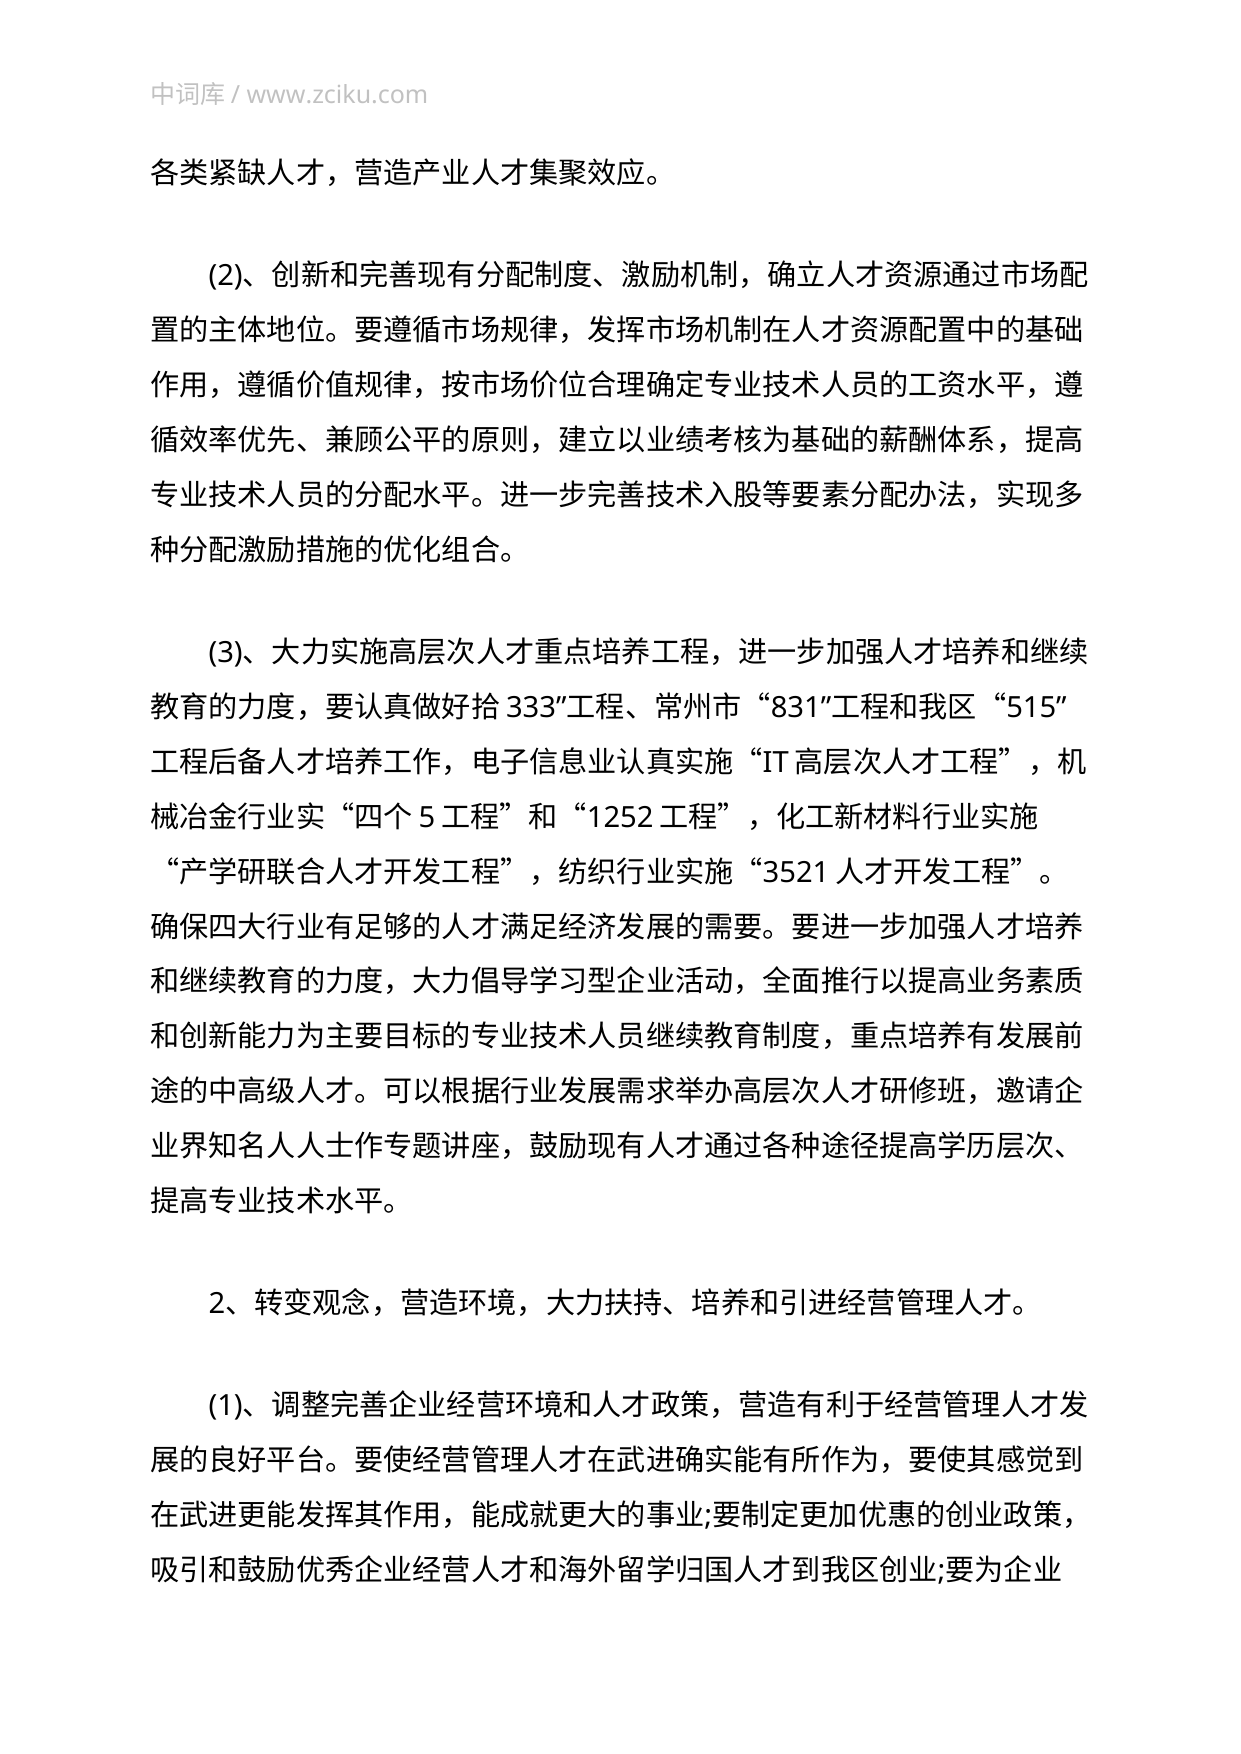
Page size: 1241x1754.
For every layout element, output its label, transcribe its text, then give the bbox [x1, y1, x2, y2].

text 2、转变观念，营造环境，大力扶持、培养和引进经营管理人才。 [150, 1279, 1090, 1322]
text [150, 150, 1090, 192]
text (3)、大力实施高层次人才重点培养工程，进一步加强人才培养和继续教育的力度，要认真做好拾333”工程、常州市“831”工程和我区“515”工程后备人才培养工作，电子信息业认真实施“IT高层次人才工程”，机械冶金行业实“四个5工程”和“1252工程”，化工新材料行业实施“产学研联合人才开发工程”，纺织行业实施“3521人才开发工程”。确保四大行业有足够的人才满足经济发展的需要。要进一步加强人才培养和继续教育的力度，大力倡导学习型企业活动，全面推行以提高业务素质和创新能力为主要目标的专业技术人员继续教育制度，重点培养有发展前途的中高级人才。可以根据行业发展需求举办高层次人才研修班，邀请企业界知名人人士作专题讲座，鼓励现有人才通过各种途径提高学历层次、提高专业技术水平。 [150, 628, 1090, 1220]
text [150, 1381, 1090, 1589]
text (2)、创新和完善现有分配制度、激励机制，确立人才资源通过市场配置的主体地位。要遵循市场规律，发挥市场机制在人才资源配置中的基础作用，遵循价值规律，按市场价位合理确定专业技术人员的工资水平，遵循效率优先、兼顾公平的原则，建立以业绩考核为基础的薪酬体系，提高专业技术人员的分配水平。进一步完善技术入股等要素分配办法，实现多种分配激励措施的优化组合。 [150, 252, 1090, 569]
